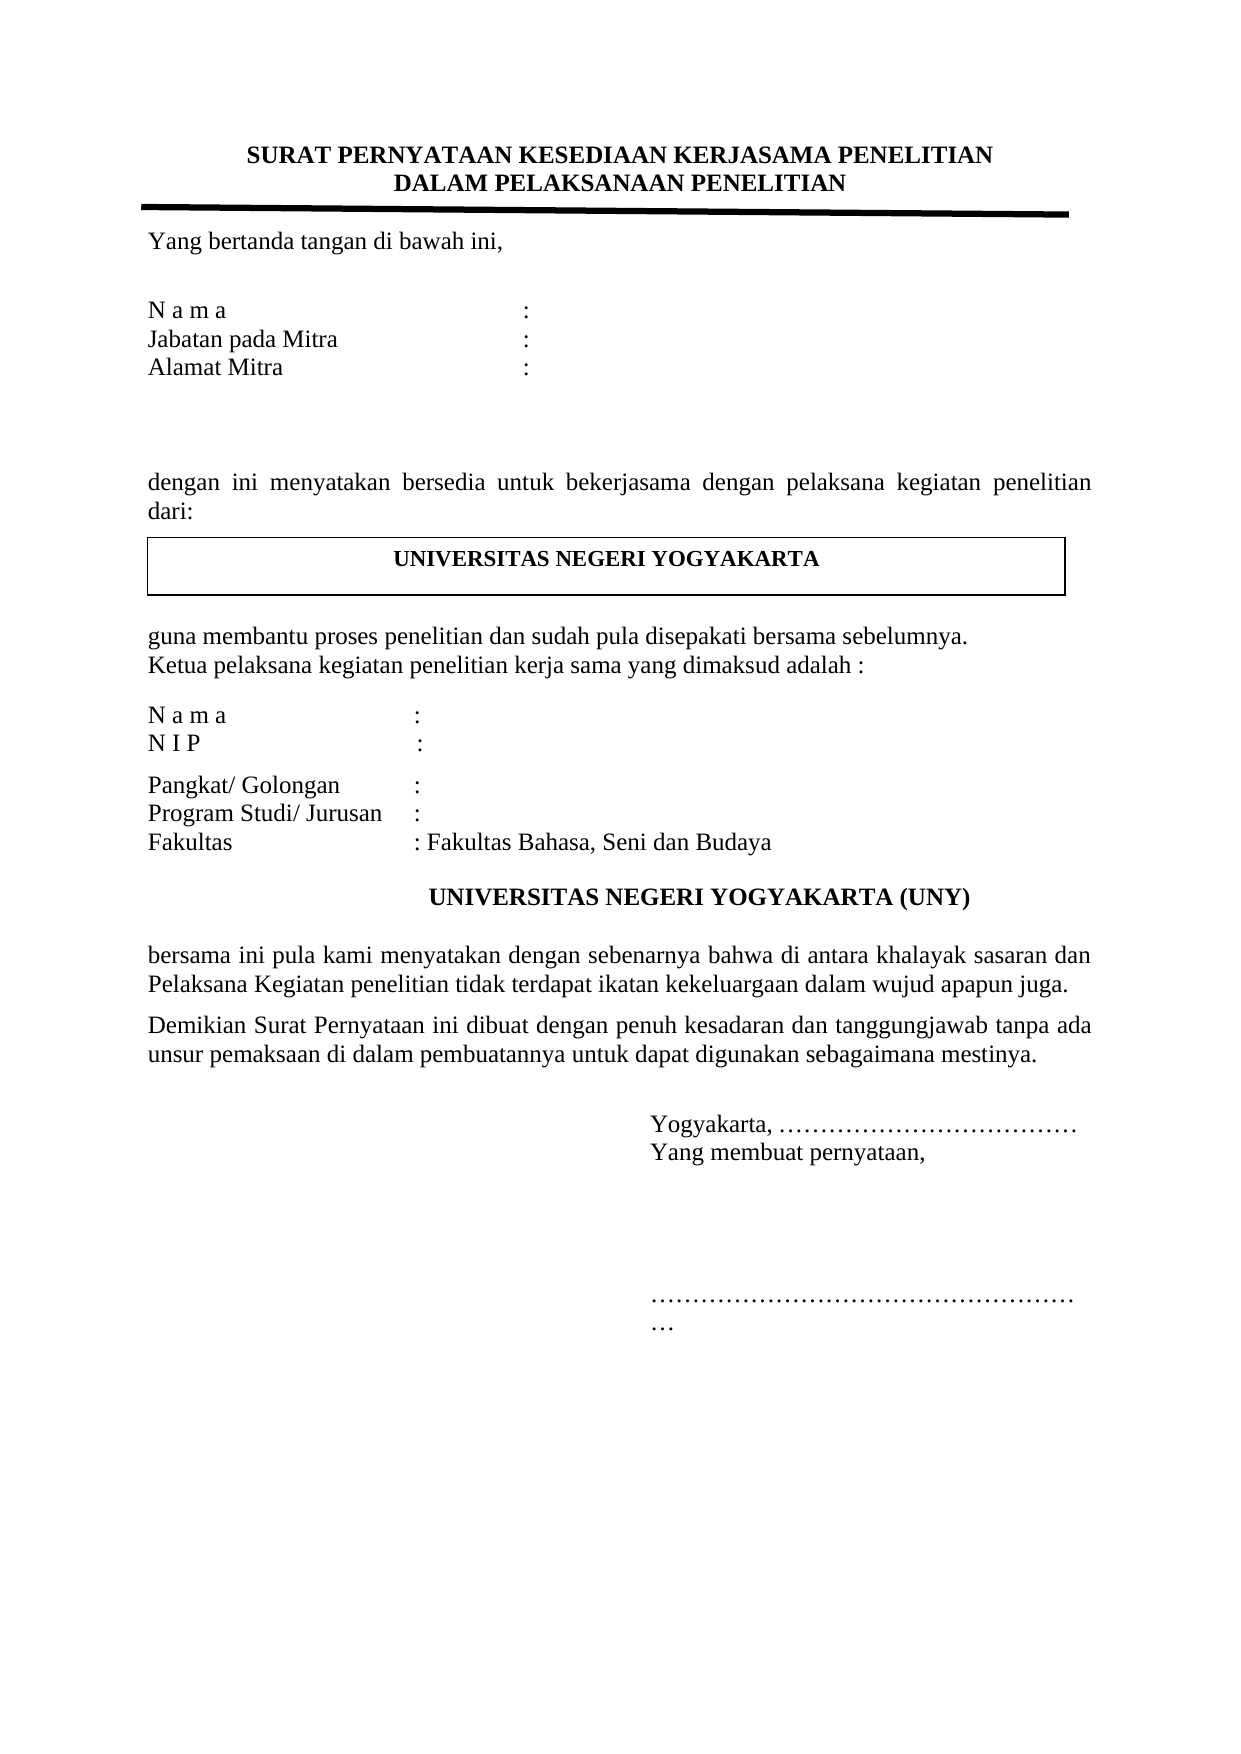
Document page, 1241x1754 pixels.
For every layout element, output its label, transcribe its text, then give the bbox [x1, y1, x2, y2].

text UNIVERSITAS NEGERI YOGYAKARTA (UNY) [148, 882, 1092, 911]
text guna membantu proses penelitian dan sudah pula disepakati bersama sebelumnya. [148, 621, 1092, 650]
text Demikian Surat Pernyataan ini dibuat dengan penuh kesadaran dan tanggungjawab tanpa ada unsur pemaksaan di dalam pembuatannya untuk dapat digunakan sebagaimana mestinya. [148, 1010, 1092, 1067]
text Yang membuat pernyataan, [650, 1137, 1092, 1166]
text DALAM PELAKSANAAN PENELITIAN [148, 168, 1092, 197]
text Yang bertanda tangan di bawah ini, [148, 226, 1092, 255]
text Pangkat/ Golongan : [148, 770, 1092, 798]
text Ketua pelaksana kegiatan penelitian kerja sama yang dimaksud adalah : [148, 650, 1092, 679]
text Jabatan pada Mitra : [148, 324, 1092, 352]
text N a m a : [148, 295, 1092, 324]
text Alamat Mitra : [148, 352, 1092, 381]
text ……………………………………………… [650, 1279, 1092, 1336]
text Yogyakarta, ……………………………… [650, 1109, 1092, 1137]
text SURAT PERNYATAAN KESEDIAAN KERJASAMA PENELITIAN [148, 140, 1092, 168]
text dengan ini menyatakan bersedia untuk bekerjasama dengan pelaksana kegiatan penelitian dari: [148, 467, 1092, 525]
text N a m a : [148, 700, 1092, 728]
text Fakultas : Fakultas Bahasa, Seni dan Budaya [148, 827, 1092, 856]
text Program Studi/ Jurusan : [148, 798, 1092, 827]
text N I P : [148, 728, 1092, 757]
text bersama ini pula kami menyatakan dengan sebenarnya bahwa di antara khalayak sasaran dan Pelaksana Kegiatan penelitian tidak terdapat ikatan kekeluargaan dalam wujud apapun juga. [148, 940, 1092, 997]
